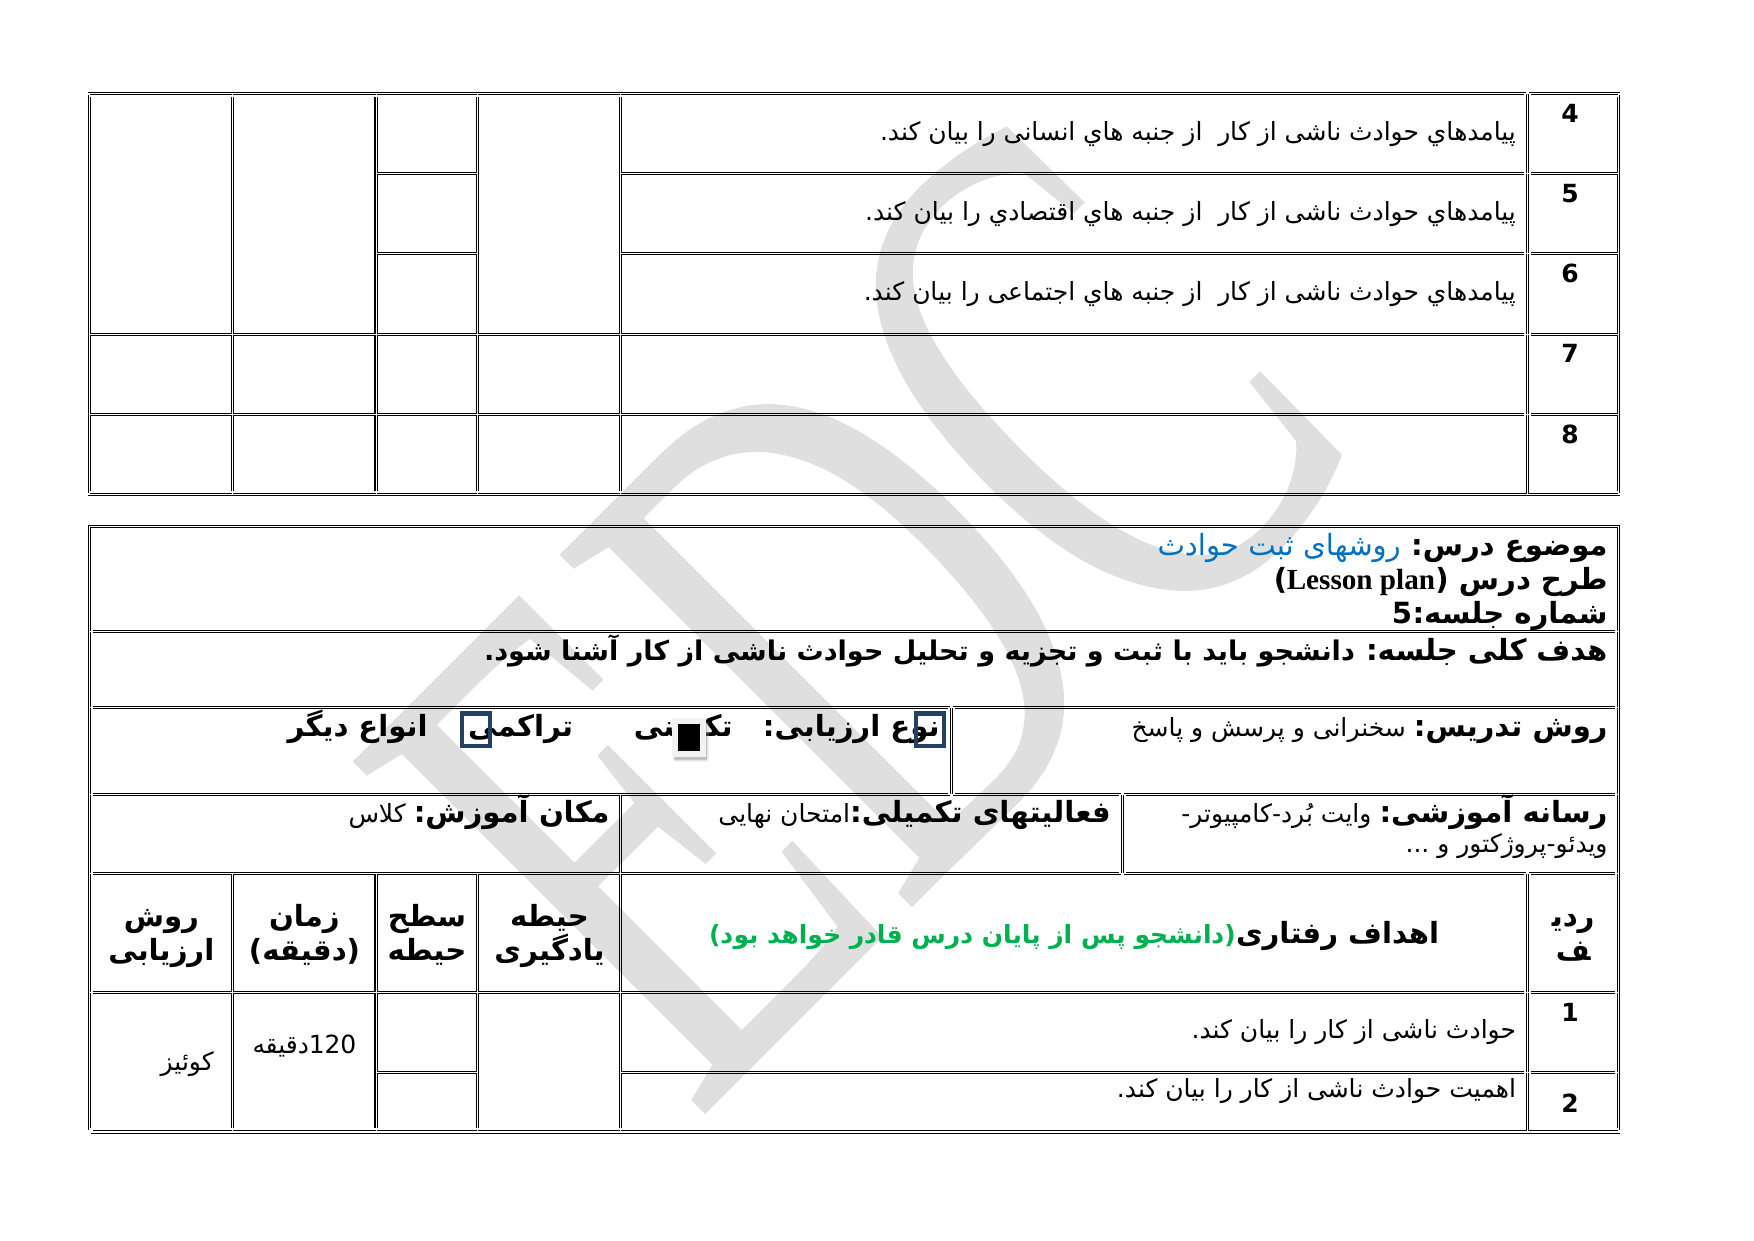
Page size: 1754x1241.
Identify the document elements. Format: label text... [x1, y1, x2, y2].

table_cell [478, 413, 621, 493]
table_cell حوادث ناشی از کار را بیان کند. [622, 991, 1526, 1071]
table_cell [1529, 1071, 1619, 1130]
table_cell [378, 994, 476, 1071]
table_cell هدف کلی جلسه: دانشجو باید با ثبت و تجزیه و تحلیل حوادث ناشی از کار آشنا شود. [90, 630, 1619, 706]
table_cell روش ارزیابی [90, 872, 233, 991]
table_cell [479, 336, 619, 413]
table_cell پیامدهاي حوادث ناشی از کار از جنبه هاي انسانی را بیان کند. [621, 92, 1527, 172]
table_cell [621, 1071, 1526, 1130]
table_cell 120دقیقه [233, 994, 376, 1130]
table_cell فعالیتهای تکمیلی:امتحان نهایی [622, 793, 1122, 872]
table_cell اهداف رفتاری(دانشجو پس از پایان درس قادر خواهد بود) [621, 872, 1527, 991]
table_cell [621, 413, 1526, 493]
table_cell [1528, 252, 1619, 332]
table_cell [378, 175, 476, 252]
table_cell [622, 333, 1526, 413]
table_cell پیامدهاي حوادث ناشی از کار از جنبه هاي اجتماعی را بیان کند. [621, 252, 1527, 332]
table_cell [234, 336, 374, 413]
table_cell مکان آموزش: کلاس [91, 793, 619, 872]
table_cell [1529, 333, 1617, 413]
table_cell کوئیز [90, 991, 233, 1130]
table_cell حیطه یادگیری [479, 875, 619, 991]
table_cell [378, 336, 476, 413]
table_cell ردیف [1528, 872, 1619, 991]
table_cell نوع ارزیابی: تکوینی تراکمی انواع دیگر [90, 706, 952, 792]
table_cell [1529, 413, 1619, 493]
table_cell [91, 336, 231, 413]
table_cell [376, 1071, 478, 1130]
table_cell [233, 416, 376, 493]
table_cell [90, 413, 233, 493]
table_cell [376, 413, 478, 493]
table_cell [378, 255, 476, 332]
table_cell [1528, 92, 1619, 172]
table_cell [1528, 172, 1619, 252]
table_header موضوع درس: روشهای ثبت حوادث طرح درس (Lesson plan) شماره جلسه:5 [91, 528, 1617, 630]
table_cell روش تدریس: سخنرانی و پرسش و پاسخ [952, 706, 1619, 792]
table_cell [1529, 991, 1617, 1071]
table_cell زمان (دقیقه) [234, 875, 374, 991]
table_cell سطح حیطه [378, 875, 476, 991]
table_cell رسانه آموزشی: وایت بُرد-کامپیوتر-ویدئو-پروژکتور و ... [1124, 793, 1617, 872]
table_cell [376, 93, 478, 172]
table_cell پیامدهاي حوادث ناشی از کار از جنبه هاي اقتصادي را بیان کند. [621, 172, 1527, 252]
table_cell شناختی [478, 991, 621, 1130]
